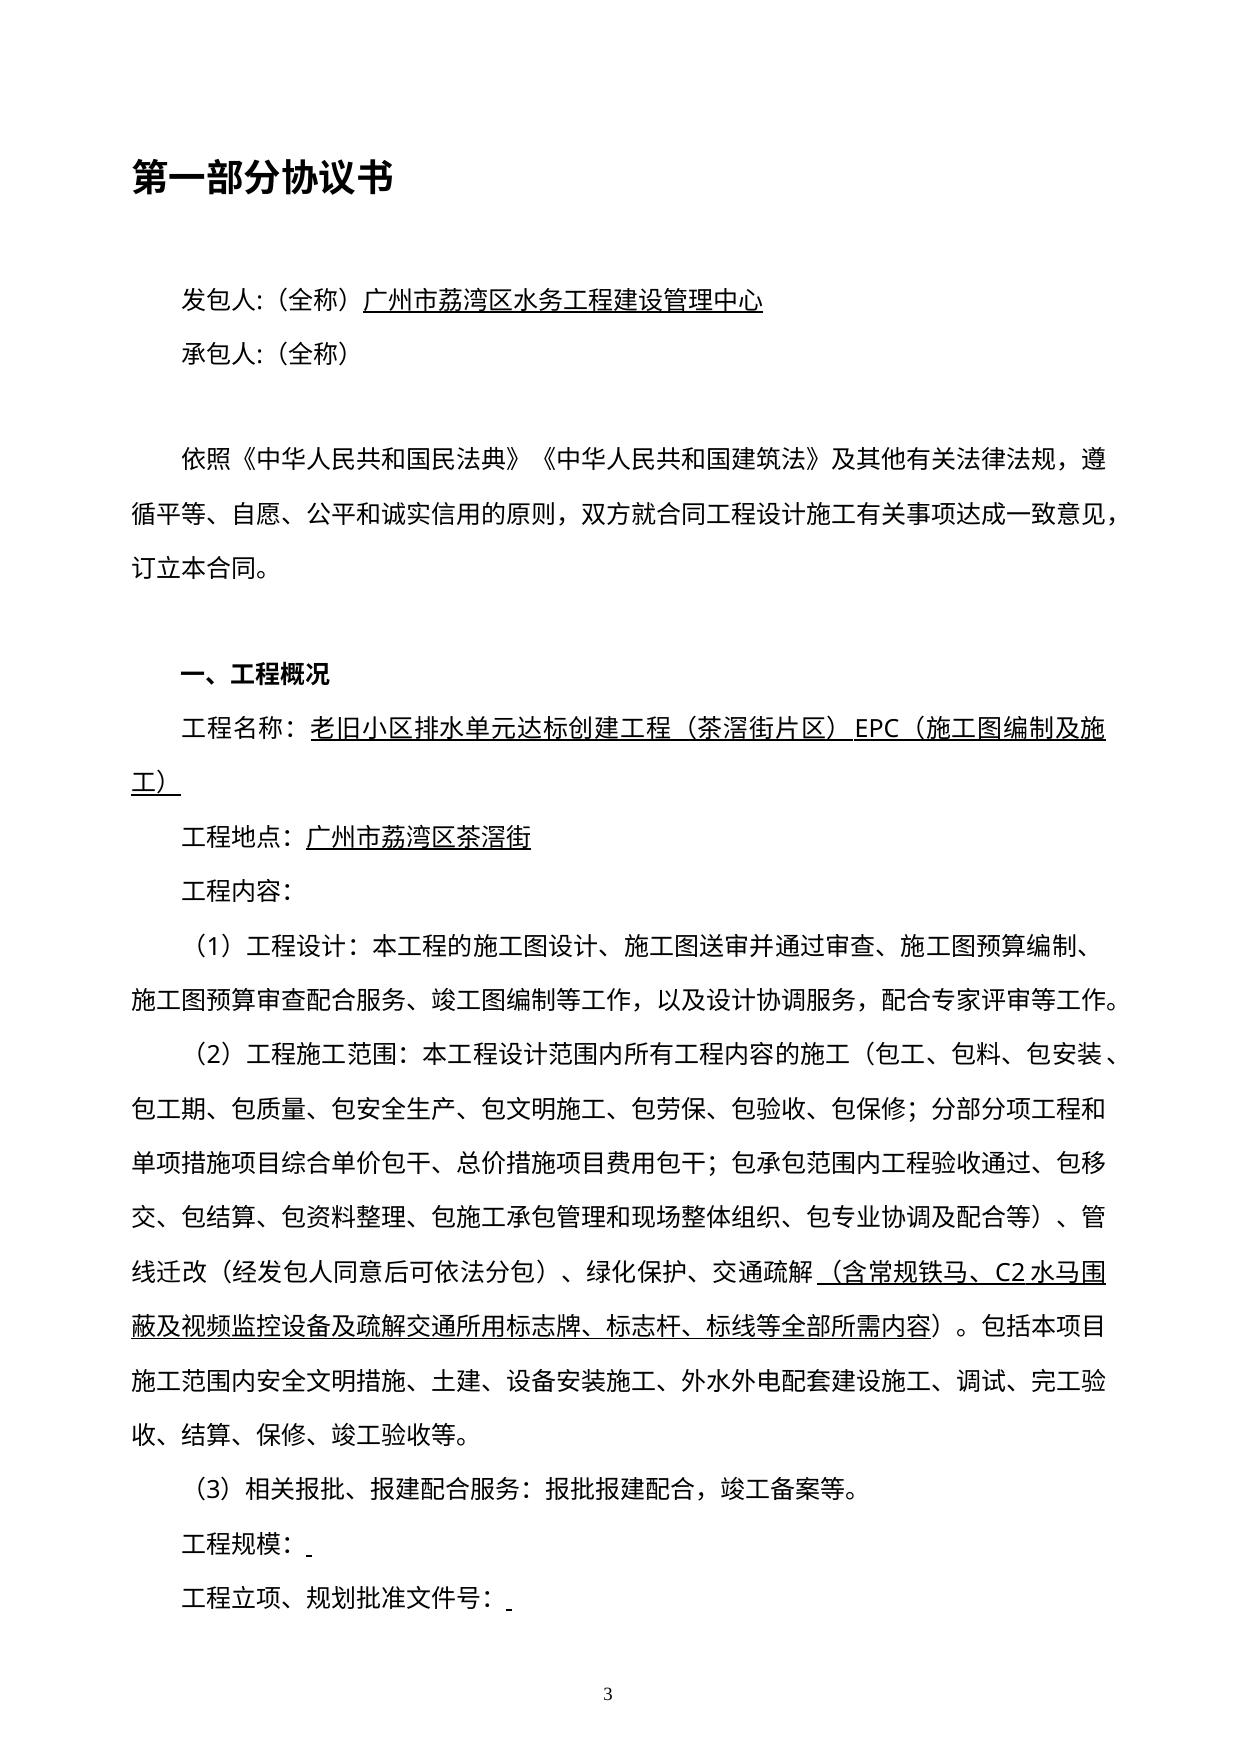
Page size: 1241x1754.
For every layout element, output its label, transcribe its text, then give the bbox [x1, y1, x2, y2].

text 依照《中华人民共和国民法典》《中华人民共和国建筑法》及其他有关法律法规，遵循平等、自愿、公平和诚实信用的原则，双方就合同工程设计施工有关事项达成一致意见，订立本合同。 [131, 440, 1106, 585]
text 第一部分协议书 [131, 148, 1106, 202]
text 工程内容： [131, 872, 1106, 908]
text （2）工程施工范围：本工程设计范围内所有工程内容的施工（包工、包料、包安装、包工期、包质量、包安全生产、包文明施工、包劳保、包验收、包保修；分部分项工程和单项措施项目综合单价包干、总价措施项目费用包干；包承包范围内工程验收通过、包移交、包结算、包资料整理、包施工承包管理和现场整体组织、包专业协调及配合等）、管线迁改（经发包人同意后可依法分包）、绿化保护、交通疏解（含常规铁马、C2水马围蔽及视频监控设备及疏解交通所用标志牌、标志杆、标线等全部所需内容）。包括本项目施工范围内安全文明措施、土建、设备安装施工、外水外电配套建设施工、调试、完工验收、结算、保修、竣工验收等。 [131, 1035, 1106, 1452]
text 一、工程概况 [131, 654, 1106, 690]
text 工程立项、规划批准文件号： [131, 1578, 1106, 1615]
text （3）相关报批、报建配合服务：报批报建配合，竣工备案等。 [131, 1470, 1106, 1506]
text 承包人:（全称） [131, 334, 1106, 371]
text 工程名称：老旧小区排水单元达标创建工程（茶滘街片区）EPC（施工图编制及施工） [131, 708, 1106, 799]
text 工程地点：广州市荔湾区茶滘街 [131, 817, 1106, 853]
text （1）工程设计：本工程的施工图设计、施工图送审并通过审查、施工图预算编制、施工图预算审查配合服务、竣工图编制等工作，以及设计协调服务，配合专家评审等工作。 [131, 926, 1106, 1017]
text 发包人:（全称）广州市荔湾区水务工程建设管理中心 [131, 280, 1106, 316]
text 工程规模： [131, 1524, 1106, 1560]
